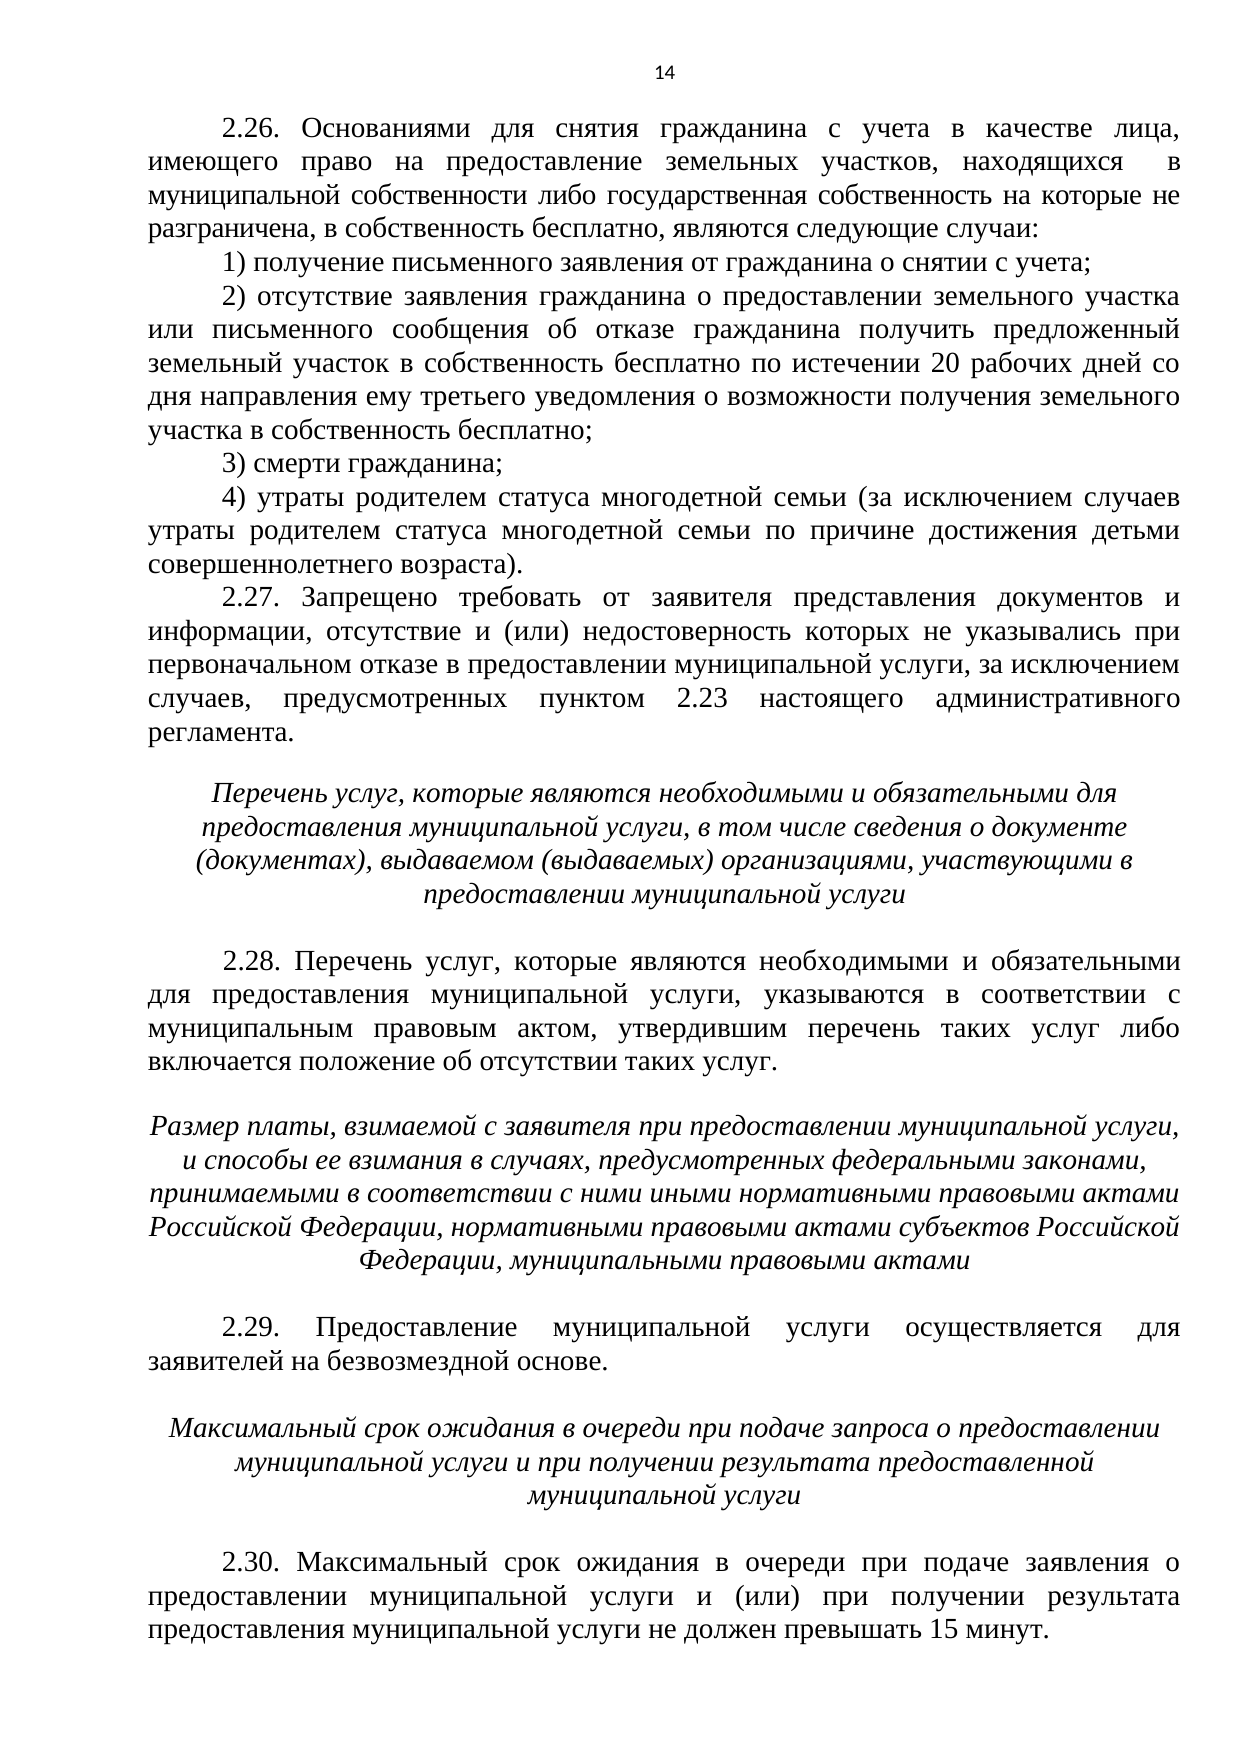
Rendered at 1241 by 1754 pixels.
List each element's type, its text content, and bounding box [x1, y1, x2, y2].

text 2.26. Основаниями для снятия гражданина с учета в качестве лица, имеющего право на предоставление земельных участков, находящихся в муниципальной собственности либо государственная собственность на которые не разграничена, в собственность бесплатно, являются следующие случаи: [148, 110, 1181, 244]
subtitle Максимальный срок ожидания в очереди при подаче запроса о предоставлении муниципальной услуги и при получении результата предоставленной муниципальной услуги [148, 1410, 1181, 1511]
text 4) утраты родителем статуса многодетной семьи (за исключением случаев утраты родителем статуса многодетной семьи по причине достижения детьми совершеннолетнего возраста). [148, 479, 1181, 579]
text 3) смерти гражданина; [148, 445, 1181, 479]
text 2.30. Максимальный срок ожидания в очереди при подаче заявления о предоставлении муниципальной услуги и (или) при получении результата предоставления муниципальной услуги не должен превышать 15 минут. [148, 1544, 1181, 1645]
text Перечень услуг, которые являются необходимыми и обязательными для предоставления муниципальной услуги, в том числе сведения о документе (документах), выдаваемом (выдаваемых) организациями, участвующими в предоставлении муниципальной услуги [148, 775, 1181, 909]
text 1) получение письменного заявления от гражданина о снятии с учета; [148, 244, 1181, 278]
text 2.29. Предоставление муниципальной услуги осуществляется для заявителей на безвозмездной основе. [148, 1309, 1181, 1377]
text 2) отсутствие заявления гражданина о предоставлении земельного участка или письменного сообщения об отказе гражданина получить предложенный земельный участок в собственность бесплатно по истечении 20 рабочих дней со дня направления ему третьего уведомления о возможности получения земельного участка в собственность бесплатно; [148, 278, 1181, 445]
text Размер платы, взимаемой с заявителя при предоставлении муниципальной услуги, и способы ее взимания в случаях, предусмотренных федеральными законами, принимаемыми в соответствии с ними иными нормативными правовыми актами Российской Федерации, нормативными правовыми актами субъектов Российской Федерации, муниципальными правовыми актами [148, 1108, 1181, 1276]
text 2.28. Перечень услуг, которые являются необходимыми и обязательными для предоставления муниципальной услуги, указываются в соответствии с муниципальным правовым актом, утвердившим перечень таких услуг либо включается положение об отсутствии таких услуг. [148, 943, 1181, 1077]
text 2.27. Запрещено требовать от заявителя представления документов и информации, отсутствие и (или) недостоверность которых не указывались при первоначальном отказе в предоставлении муниципальной услуги, за исключением случаев, предусмотренных пунктом 2.23 настоящего административного регламента. [148, 579, 1181, 747]
